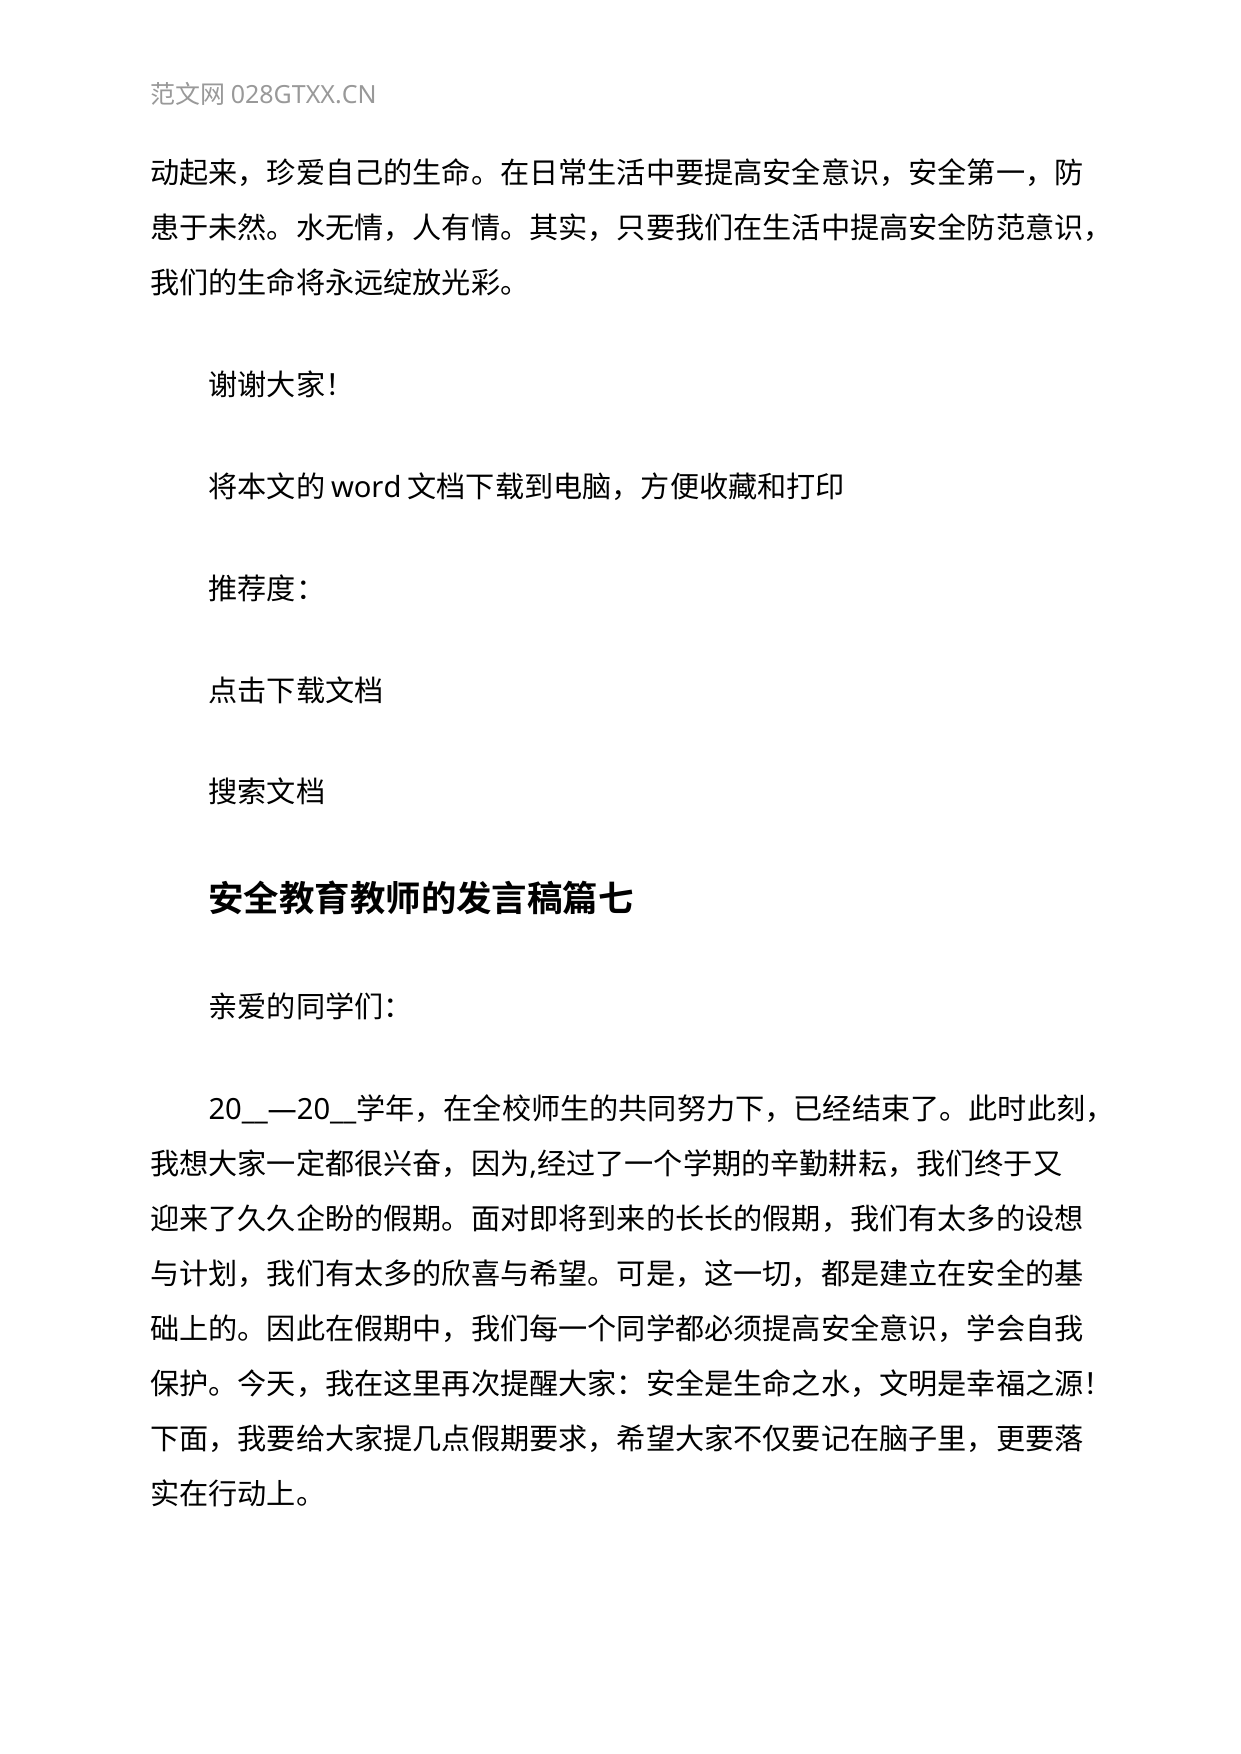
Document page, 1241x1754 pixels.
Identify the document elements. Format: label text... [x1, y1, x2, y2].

text 搜索文档 [150, 769, 1090, 811]
text 谢谢大家！ [150, 362, 1090, 404]
text 20__—20__学年，在全校师生的共同努力下，已经结束了。此时此刻，我想大家一定都很兴奋，因为,经过了一个学期的辛勤耕耘，我们终于又迎来了久久企盼的假期。面对即将到来的长长的假期，我们有太多的设想与计划，我们有太多的欣喜与希望。可是，这一切，都是建立在安全的基础上的。因此在假期中，我们每一个同学都必须提高安全意识，学会自我保护。今天，我在这里再次提醒大家：安全是生命之水，文明是幸福之源！下面，我要给大家提几点假期要求，希望大家不仅要记在脑子里，更要落实在行动上。 [150, 1086, 1090, 1513]
text 将本文的word文档下载到电脑，方便收藏和打印 [150, 463, 1090, 506]
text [150, 150, 1090, 302]
text 点击下载文档 [150, 667, 1090, 709]
text 亲爱的同学们： [150, 984, 1090, 1026]
text 安全教育教师的发言稿篇七 [150, 871, 1090, 922]
text 推荐度： [150, 565, 1090, 608]
